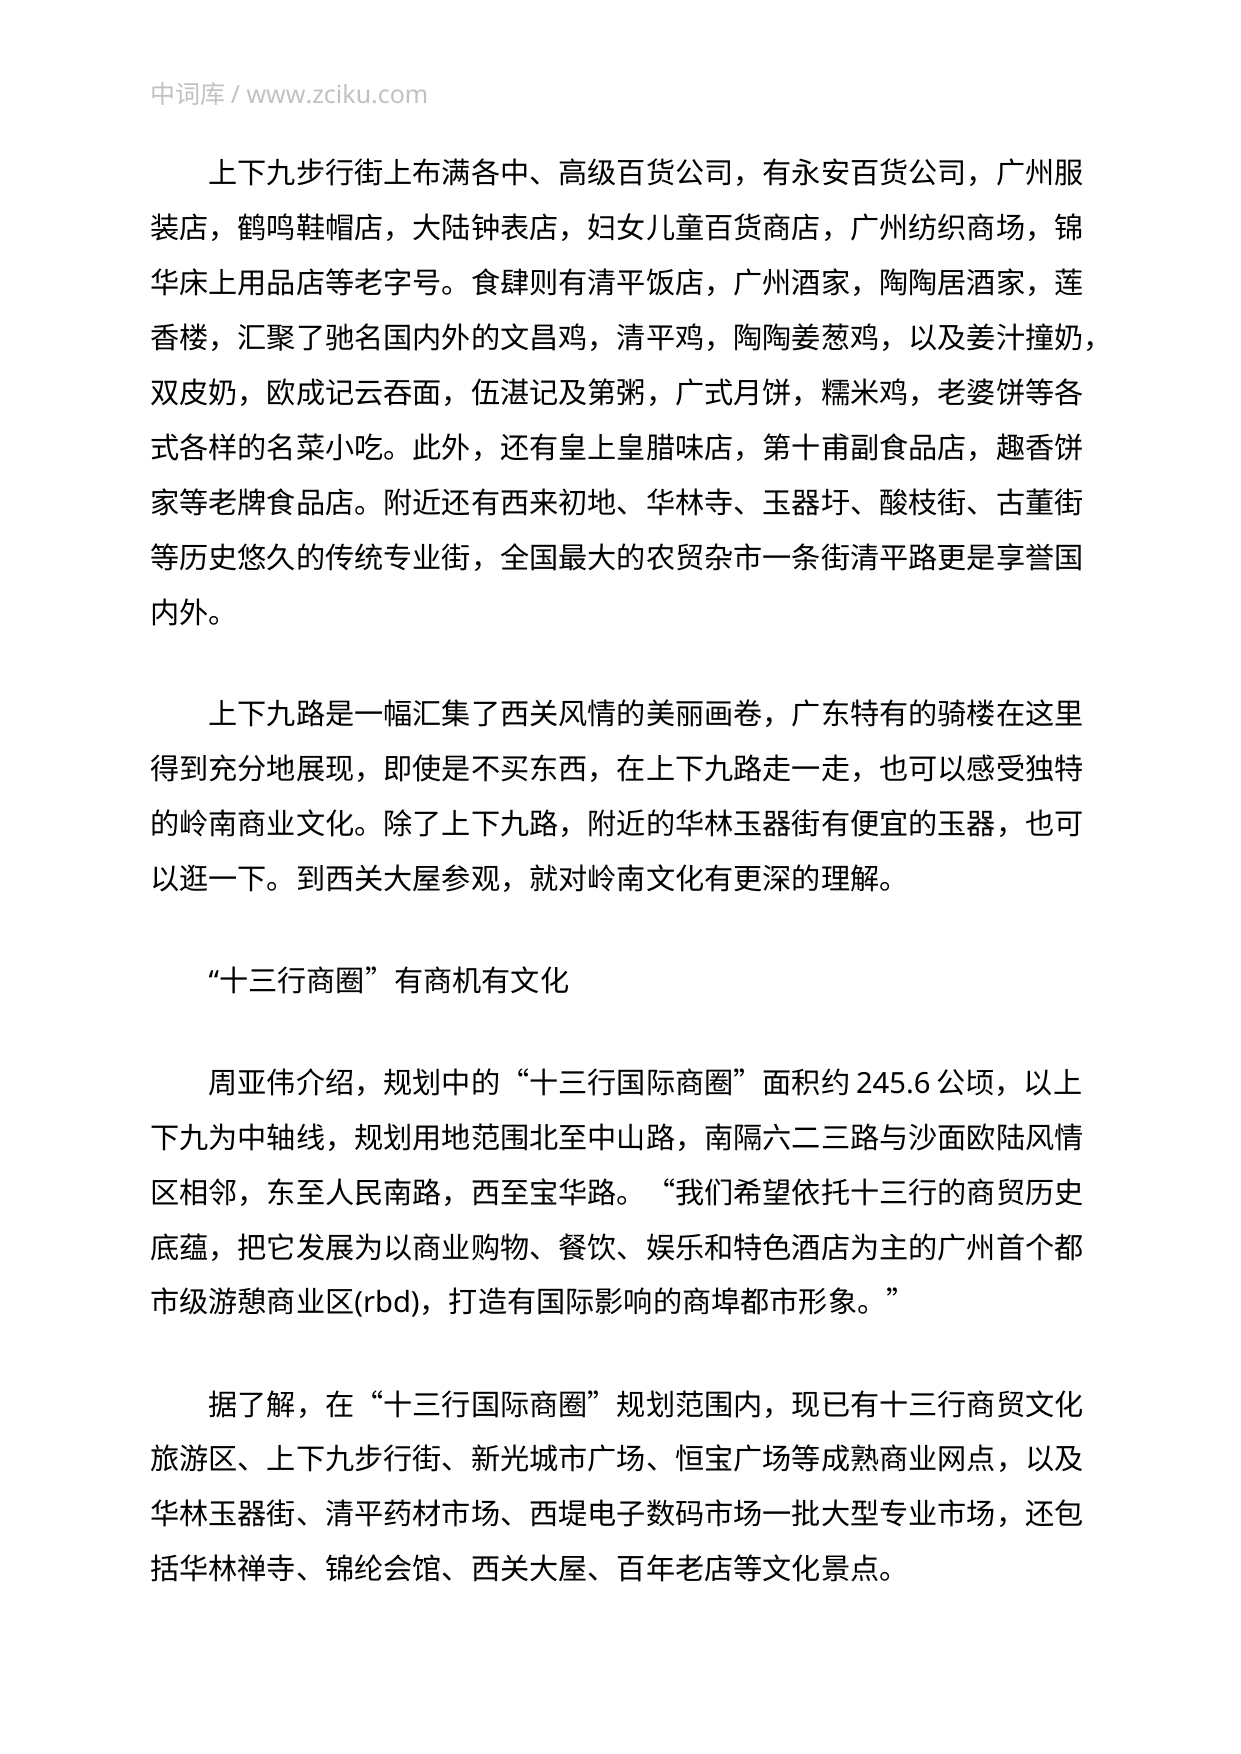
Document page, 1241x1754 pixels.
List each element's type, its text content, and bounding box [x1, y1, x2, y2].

text 据了解，在“十三行国际商圈”规划范围内，现已有十三行商贸文化旅游区、上下九步行街、新光城市广场、恒宝广场等成熟商业网点，以及华林玉器街、清平药材市场、西堤电子数码市场一批大型专业市场，还包括华林禅寺、锦纶会馆、西关大屋、百年老店等文化景点。 [150, 1381, 1090, 1588]
text 周亚伟介绍，规划中的“十三行国际商圈”面积约245.6公顷，以上下九为中轴线，规划用地范围北至中山路，南隔六二三路与沙面欧陆风情区相邻，东至人民南路，西至宝华路。“我们希望依托十三行的商贸历史底蕴，把它发展为以商业购物、餐饮、娱乐和特色酒店为主的广州首个都市级游憩商业区(rbd)，打造有国际影响的商埠都市形象。” [150, 1059, 1090, 1321]
text 上下九步行街上布满各中、高级百货公司，有永安百货公司，广州服装店，鹤鸣鞋帽店，大陆钟表店，妇女儿童百货商店，广州纺织商场，锦华床上用品店等老字号。食肆则有清平饭店，广州酒家，陶陶居酒家，莲香楼，汇聚了驰名国内外的文昌鸡，清平鸡，陶陶姜葱鸡，以及姜汁撞奶，双皮奶，欧成记云吞面，伍湛记及第粥，广式月饼，糯米鸡，老婆饼等各式各样的名菜小吃。此外，还有皇上皇腊味店，第十甫副食品店，趣香饼家等老牌食品店。附近还有西来初地、华林寺、玉器圩、酸枝街、古董街等历史悠久的传统专业街，全国最大的农贸杂市一条街清平路更是享誉国内外。 [150, 150, 1090, 631]
text 上下九路是一幅汇集了西关风情的美丽画卷，广东特有的骑楼在这里得到充分地展现，即使是不买东西，在上下九路走一走，也可以感受独特的岭南商业文化。除了上下九路，附近的华林玉器街有便宜的玉器，也可以逛一下。到西关大屋参观，就对岭南文化有更深的理解。 [150, 691, 1090, 898]
text “十三行商圈”有商机有文化 [150, 957, 1090, 1000]
